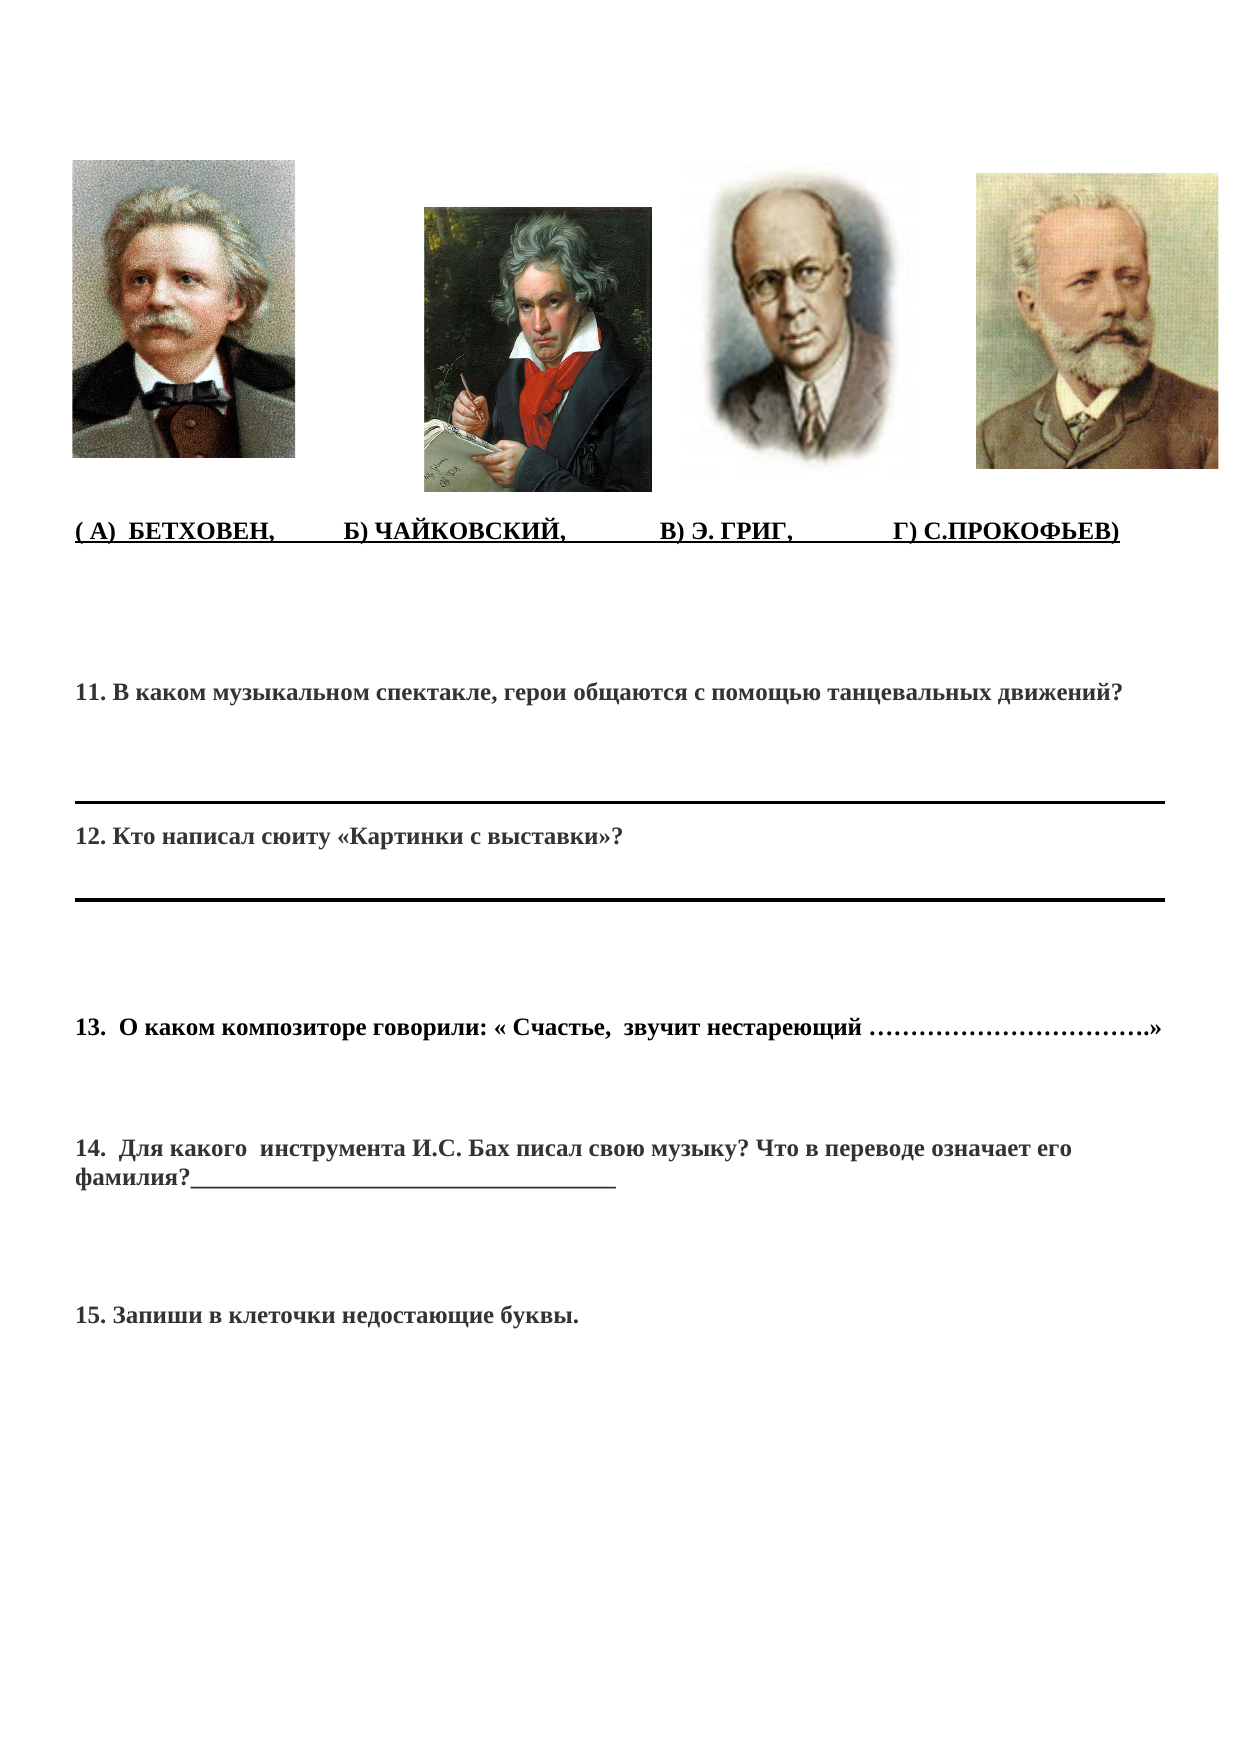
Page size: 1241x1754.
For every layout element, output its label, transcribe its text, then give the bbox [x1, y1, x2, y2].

table_header [338, 126, 673, 516]
text 11. В каком музыкальном спектакле, герои общаются с помощью танцевальных движений? [75, 677, 1165, 706]
table_header [0, 126, 338, 516]
picture [72, 160, 296, 458]
table_header [674, 126, 965, 516]
text 13. О каком композиторе говорили: « Счастье, звучит нестареющий …………………………….» [75, 1012, 1165, 1040]
table_header [965, 126, 1240, 516]
picture [424, 207, 652, 492]
picture [976, 173, 1219, 469]
text 12. Кто написал сюиту «Картинки с выставки»? [75, 821, 1165, 850]
text 14. Для какого инструмента И.С. Бах писал свою музыку? Что в переводе означает его фамилия?__________________________________ [75, 1133, 1165, 1190]
text 15. Запиши в клеточки недостающие буквы. [75, 1300, 1165, 1329]
picture [684, 163, 919, 479]
